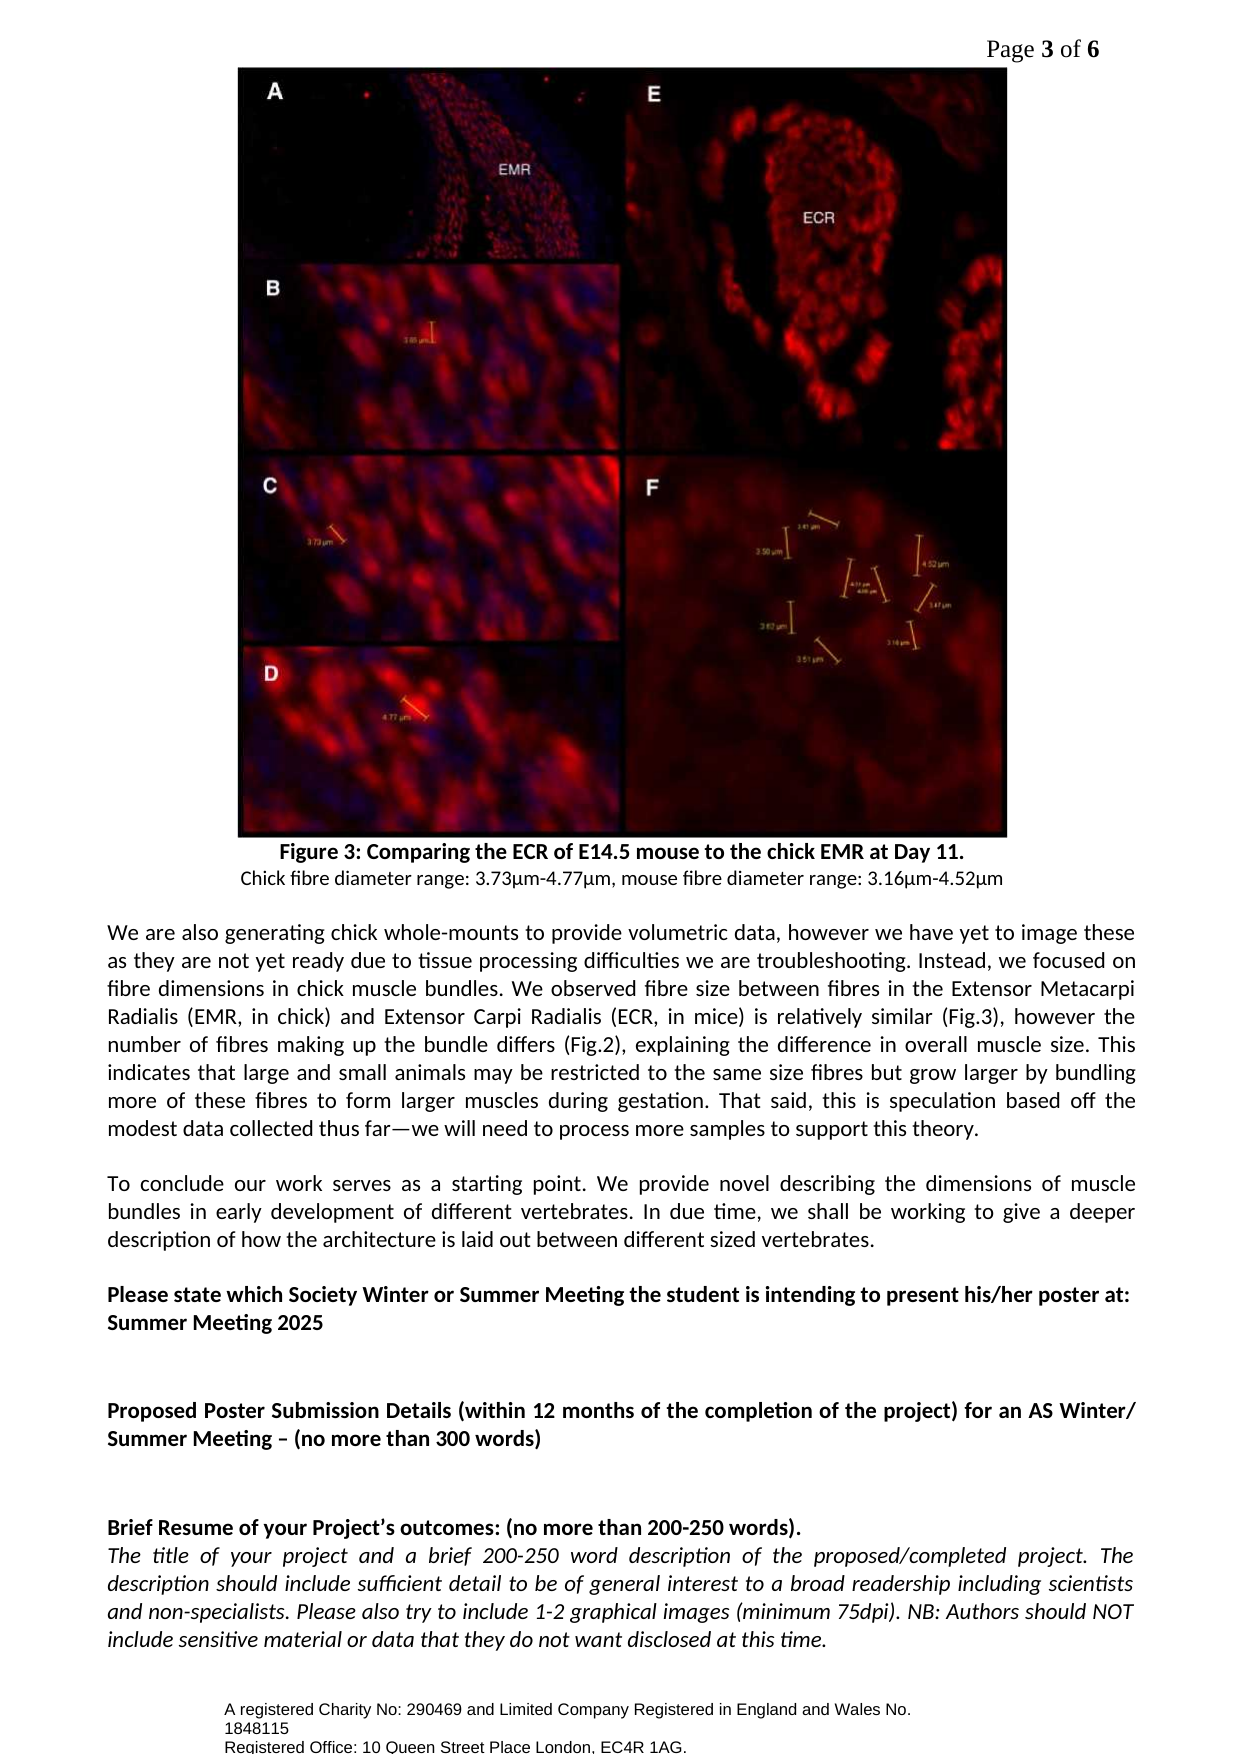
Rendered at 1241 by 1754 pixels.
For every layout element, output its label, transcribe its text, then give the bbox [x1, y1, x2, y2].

text Please state which Society Winter or Summer Meeting the student is intending to present his/her poster at: [107, 1280, 1138, 1308]
text Figure 3: Comparing the ECR of E14.5 mouse to the chick EMR at Day 11. [107, 837, 1138, 865]
text The title of your project and a brief 200-250 word description of the proposed/completed project. The description should include sufficient detail to be of general interest to a broad readership including scientists and non-specialists. Please also try to include 1-2 graphical images (minimum 75dpi). NB: Authors should NOT include sensitive material or data that they do not want disclosed at this time. [107, 1541, 1138, 1653]
picture [237, 67, 1008, 838]
text Chick fibre diameter range: 3.73µm-4.77µm, mouse fibre diameter range: 3.16µm-4.52µm [107, 865, 1138, 891]
text Summer Meeting 2025 [107, 1308, 1138, 1336]
text Proposed Poster Submission Details (within 12 months of the completion of the project) for an AS Winter/ Summer Meeting – (no more than 300 words) [107, 1397, 1138, 1453]
text To conclude our work serves as a starting point. We provide novel describing the dimensions of muscle bundles in early development of different vertebrates. In due time, we shall be working to give a deeper description of how the architecture is laid out between different sized vertebrates. [107, 1169, 1138, 1253]
subtitle Brief Resume of your Project’s outcomes: (no more than 200-250 words). [107, 1513, 1138, 1541]
text We are also generating chick whole-mounts to provide volumetric data, however we have yet to image these as they are not yet ready due to tissue processing difficulties we are troubleshooting. Instead, we focused on fibre dimensions in chick muscle bundles. We observed fibre size between fibres in the Extensor Metacarpi Radialis (EMR, in chick) and Extensor Carpi Radialis (ECR, in mice) is relatively similar (Fig.3), however the number of fibres making up the bundle differs (Fig.2), explaining the difference in overall muscle size. This indicates that large and small animals may be restricted to the same size fibres but grow larger by bundling more of these fibres to form larger muscles during gestation. That said, this is speculation based off the modest data collected thus far—we will need to process more samples to support this theory. [107, 918, 1138, 1142]
